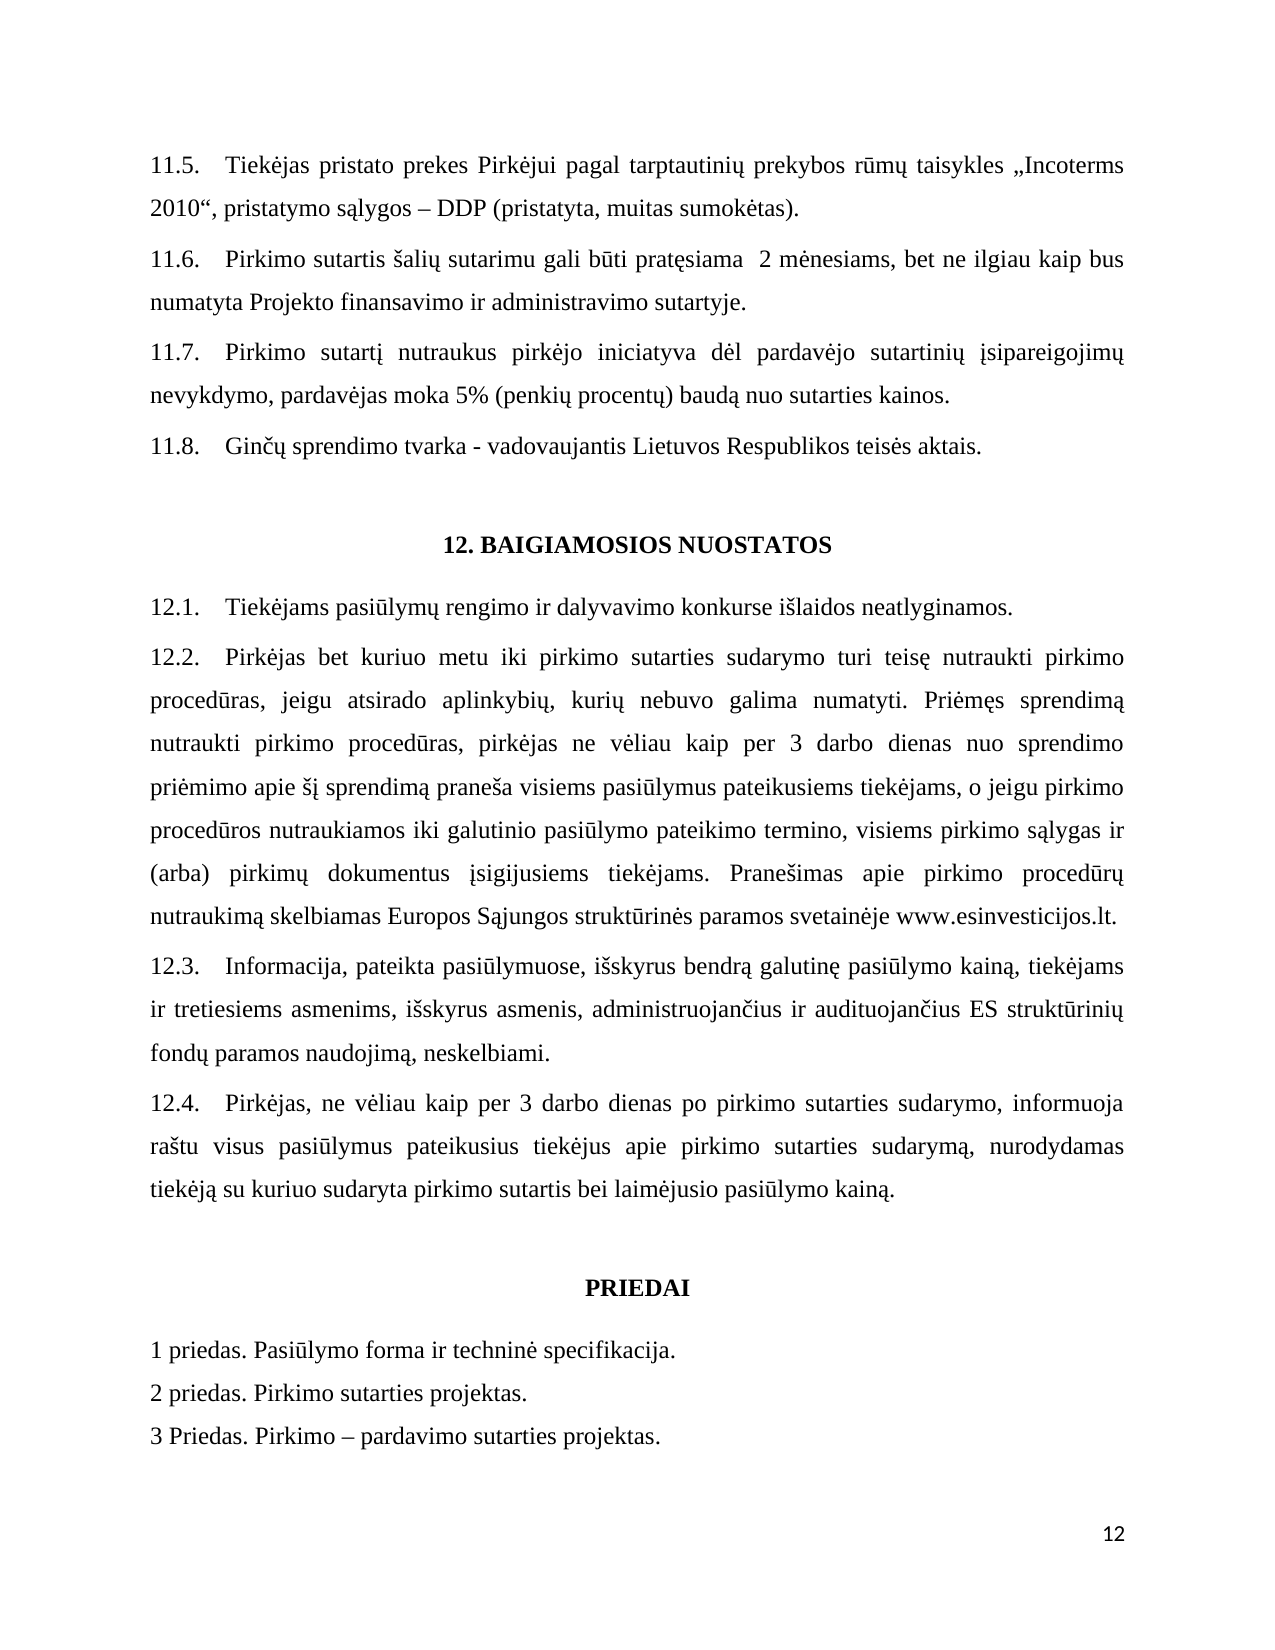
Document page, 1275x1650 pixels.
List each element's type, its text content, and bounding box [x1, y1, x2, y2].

text 3 Priedas. Pirkimo – pardavimo sutarties projektas. [150, 1421, 1125, 1450]
list Pirkimo sutartį nutraukus pirkėjo iniciatyva dėl pardavėjo sutartinių įsipareigojimų nevykdymo, pardavėjas moka 5% (penkių procentų) baudą nuo sutarties kainos. [150, 337, 1125, 409]
text 2 priedas. Pirkimo sutarties projektas. [150, 1378, 1125, 1407]
list Pirkimo sutartis šalių sutarimu gali būti pratęsiama 2 mėnesiams, bet ne ilgiau kaip bus numatyta Projekto finansavimo ir administravimo sutartyje. [150, 244, 1125, 316]
subtitle 12. BAIGIAMOSIOS NUOSTATOS [150, 530, 1125, 559]
list Tiekėjams pasiūlymų rengimo ir dalyvavimo konkurse išlaidos neatlyginamos. [150, 592, 1125, 620]
list Pirkėjas bet kuriuo metu iki pirkimo sutarties sudarymo turi teisę nutraukti pirkimo procedūras, jeigu atsirado aplinkybių, kurių nebuvo galima numatyti. Priėmęs sprendimą nutraukti pirkimo procedūras, pirkėjas ne vėliau kaip per 3 darbo dienas nuo sprendimo priėmimo apie šį sprendimą praneša visiems pasiūlymus pateikusiems tiekėjams, o jeigu pirkimo procedūros nutraukiamos iki galutinio pasiūlymo pateikimo termino, visiems pirkimo sąlygas ir (arba) pirkimų dokumentus įsigijusiems tiekėjams. Pranešimas apie pirkimo procedūrų nutraukimą skelbiamas Europos Sąjungos struktūrinės paramos svetainėje www.esinvesticijos.lt. [150, 642, 1125, 930]
list Pirkėjas, ne vėliau kaip per 3 darbo dienas po pirkimo sutarties sudarymo, informuoja raštu visus pasiūlymus pateikusius tiekėjus apie pirkimo sutarties sudarymą, nurodydamas tiekėją su kuriuo sudaryta pirkimo sutartis bei laimėjusio pasiūlymo kainą. [150, 1088, 1125, 1203]
list Informacija, pateikta pasiūlymuose, išskyrus bendrą galutinę pasiūlymo kainą, tiekėjams ir tretiesiems asmenims, išskyrus asmenis, administruojančius ir audituojančius ES struktūrinių fondų paramos naudojimą, neskelbiami. [150, 951, 1125, 1066]
text 1 priedas. Pasiūlymo forma ir techninė specifikacija. [150, 1335, 1125, 1364]
list Tiekėjas pristato prekes Pirkėjui pagal tarptautinių prekybos rūmų taisykles „Incoterms 2010“, pristatymo sąlygos – DDP (pristatyta, muitas sumokėtas). [150, 150, 1125, 222]
list Ginčų sprendimo tvarka - vadovaujantis Lietuvos Respublikos teisės aktais. [150, 431, 1125, 460]
subtitle PRIEDAI [150, 1273, 1125, 1302]
